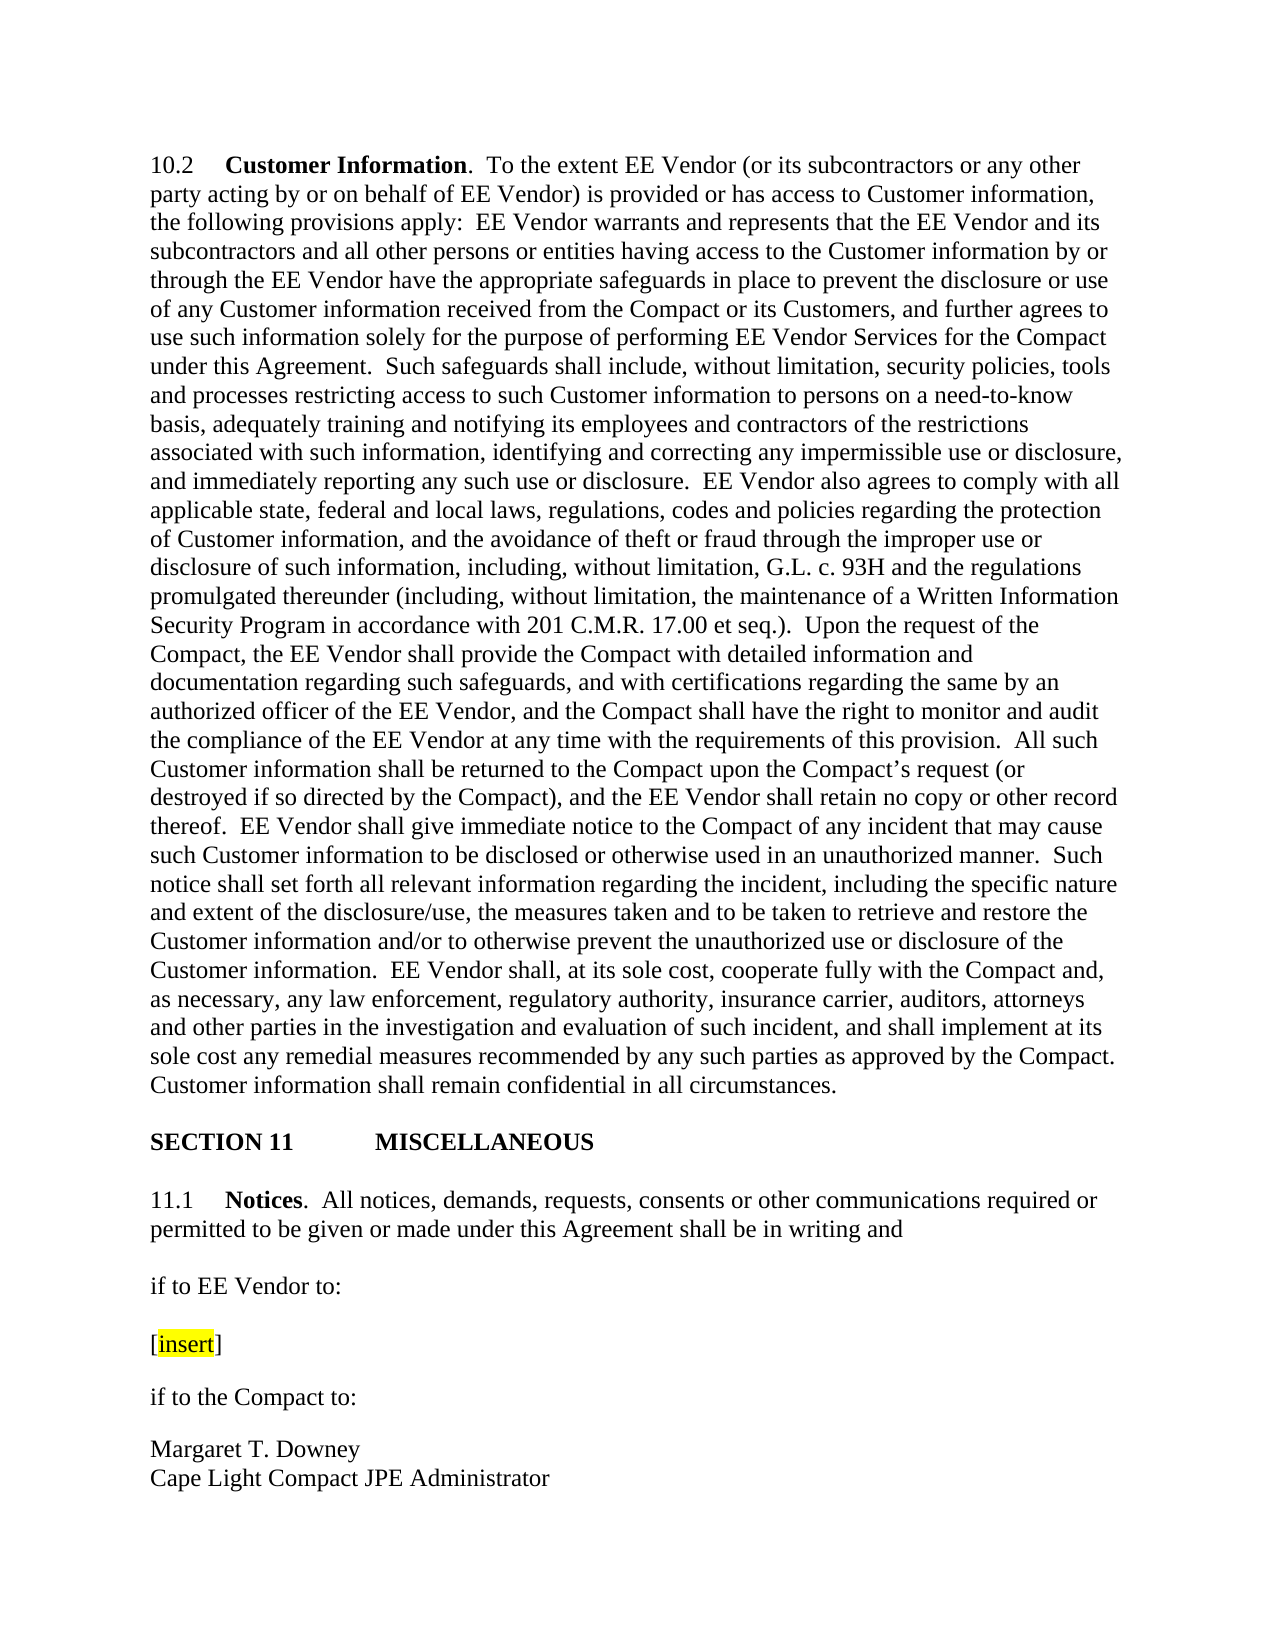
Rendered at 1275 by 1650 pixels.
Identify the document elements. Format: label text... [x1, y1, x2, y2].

text [insert] [214, 1329, 1125, 1357]
text 11.1 Notices. All notices, demands, requests, consents or other communications required or permitted to be given or made under this Agreement shall be in writing and [150, 1185, 1125, 1242]
text if to the Compact to: [150, 1382, 1125, 1410]
text SECTION 11 MISCELLANEOUS [150, 1127, 1125, 1156]
text 10.2 Customer Information. To the extent EE Vendor (or its subcontractors or any other party acting by or on behalf of EE Vendor) is provided or has access to Customer information, the following provisions apply: EE Vendor warrants and represents that the EE Vendor and its subcontractors and all other persons or entities having access to the Customer information by or through the EE Vendor have the appropriate safeguards in place to prevent the disclosure or use of any Customer information received from the Compact or its Customers, and further agrees to use such information solely for the purpose of performing EE Vendor Services for the Compact under this Agreement. Such safeguards shall include, without limitation, security policies, tools and processes restricting access to such Customer information to persons on a need-to-know basis, adequately training and notifying its employees and contractors of the restrictions associated with such information, identifying and correcting any impermissible use or disclosure, and immediately reporting any such use or disclosure. EE Vendor also agrees to comply with all applicable state, federal and local laws, regulations, codes and policies regarding the protection of Customer information, and the avoidance of theft or fraud through the improper use or disclosure of such information, including, without limitation, G.L. c. 93H and the regulations promulgated thereunder (including, without limitation, the maintenance of a Written Information Security Program in accordance with 201 C.M.R. 17.00 et seq.). Upon the request of the Compact, the EE Vendor shall provide the Compact with detailed information and documentation regarding such safeguards, and with certifications regarding the same by an authorized officer of the EE Vendor, and the Compact shall have the right to monitor and audit the compliance of the EE Vendor at any time with the requirements of this provision. All such Customer information shall be returned to the Compact upon the Compact’s request (or destroyed if so directed by the Compact), and the EE Vendor shall retain no copy or other record thereof. EE Vendor shall give immediate notice to the Compact of any incident that may cause such Customer information to be disclosed or otherwise used in an unauthorized manner. Such notice shall set forth all relevant information regarding the incident, including the specific nature and extent of the disclosure/use, the measures taken and to be taken to retrieve and restore the Customer information and/or to otherwise prevent the unauthorized use or disclosure of the Customer information. EE Vendor shall, at its sole cost, cooperate fully with the Compact and, as necessary, any law enforcement, regulatory authority, insurance carrier, auditors, attorneys and other parties in the investigation and evaluation of such incident, and shall implement at its sole cost any remedial measures recommended by any such parties as approved by the Compact. Customer information shall remain confidential in all circumstances. [150, 150, 1125, 1099]
text if to EE Vendor to: [150, 1271, 1125, 1300]
list Cape Light Compact JPE Administrator [150, 1463, 1125, 1492]
list Margaret T. Downey [150, 1434, 1125, 1463]
